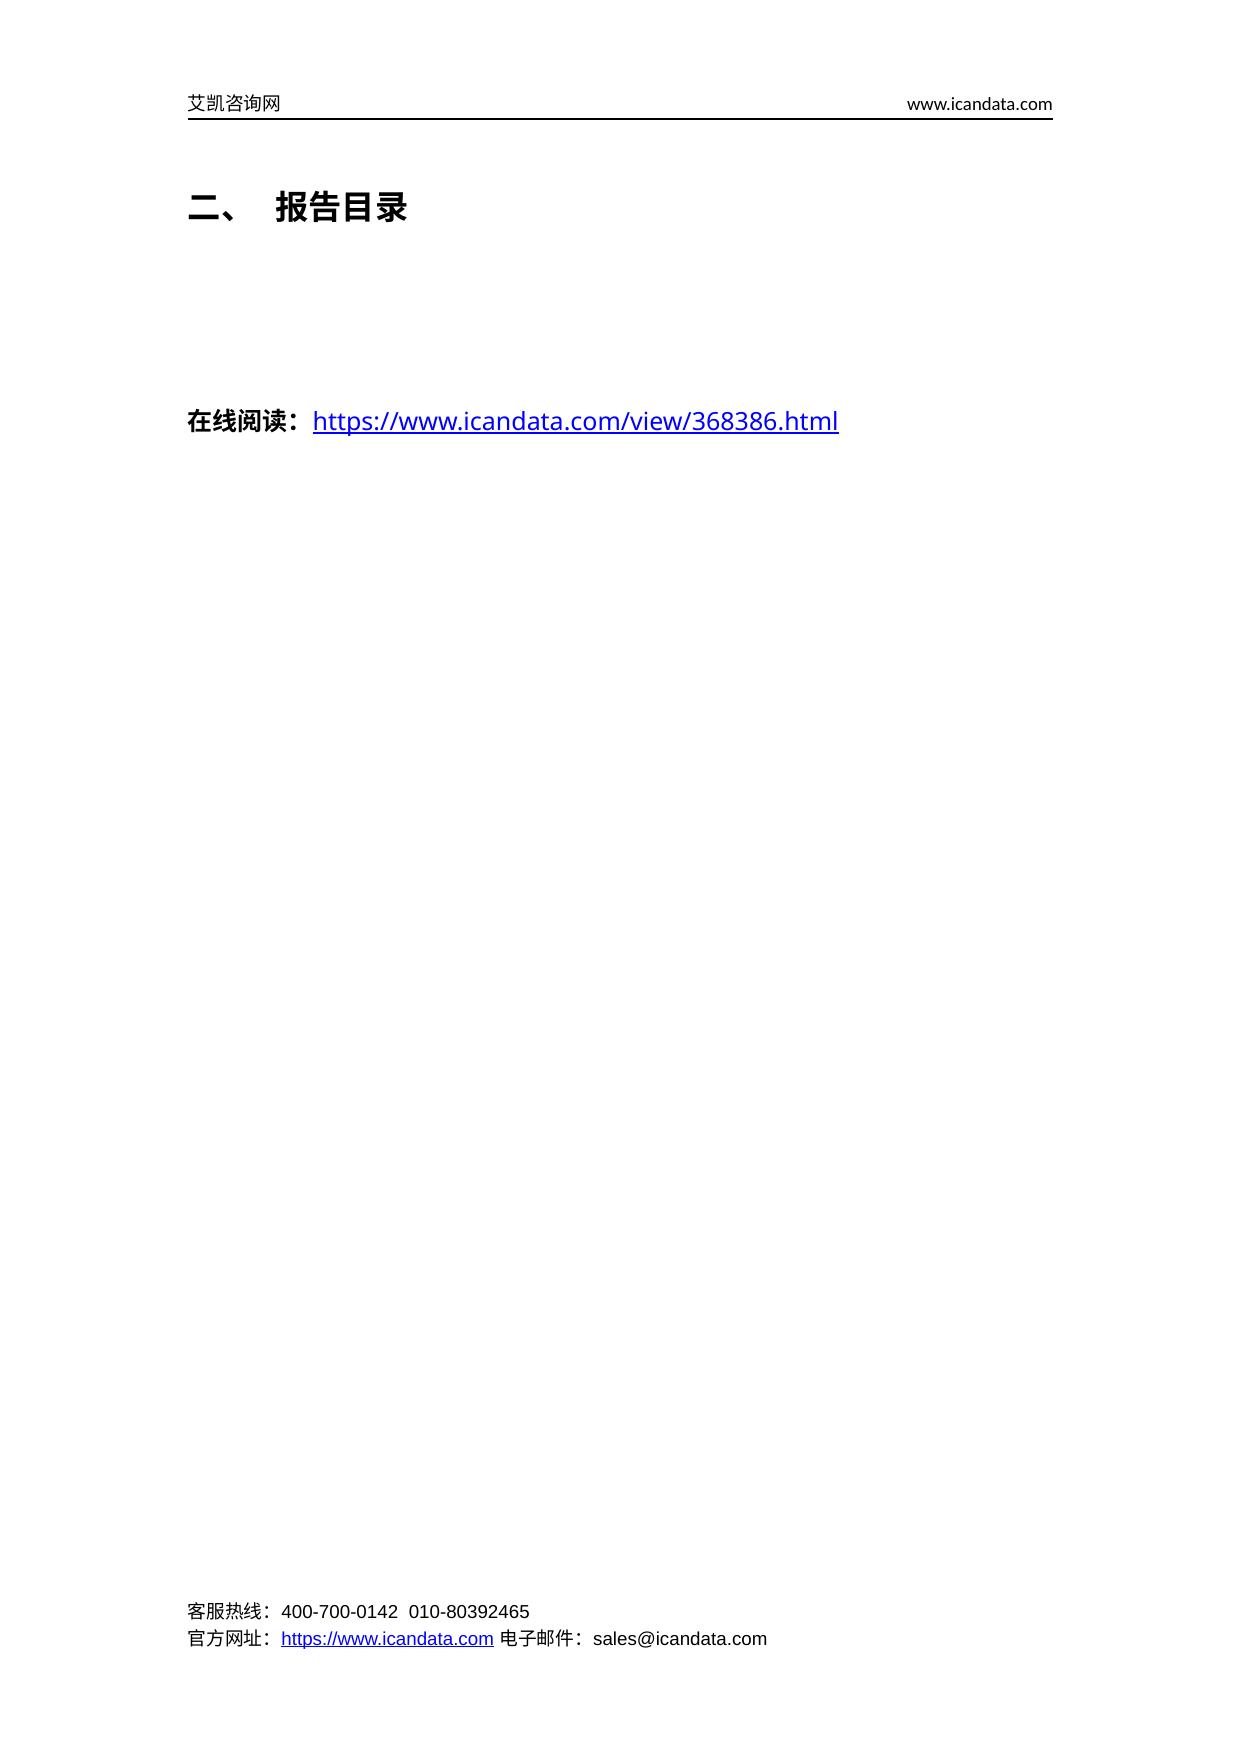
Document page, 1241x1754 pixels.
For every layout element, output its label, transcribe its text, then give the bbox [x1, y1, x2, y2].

subtitle 报告目录 [187, 172, 1053, 237]
text 在线阅读：https://www.icandata.com/view/368386.html [187, 387, 1053, 452]
